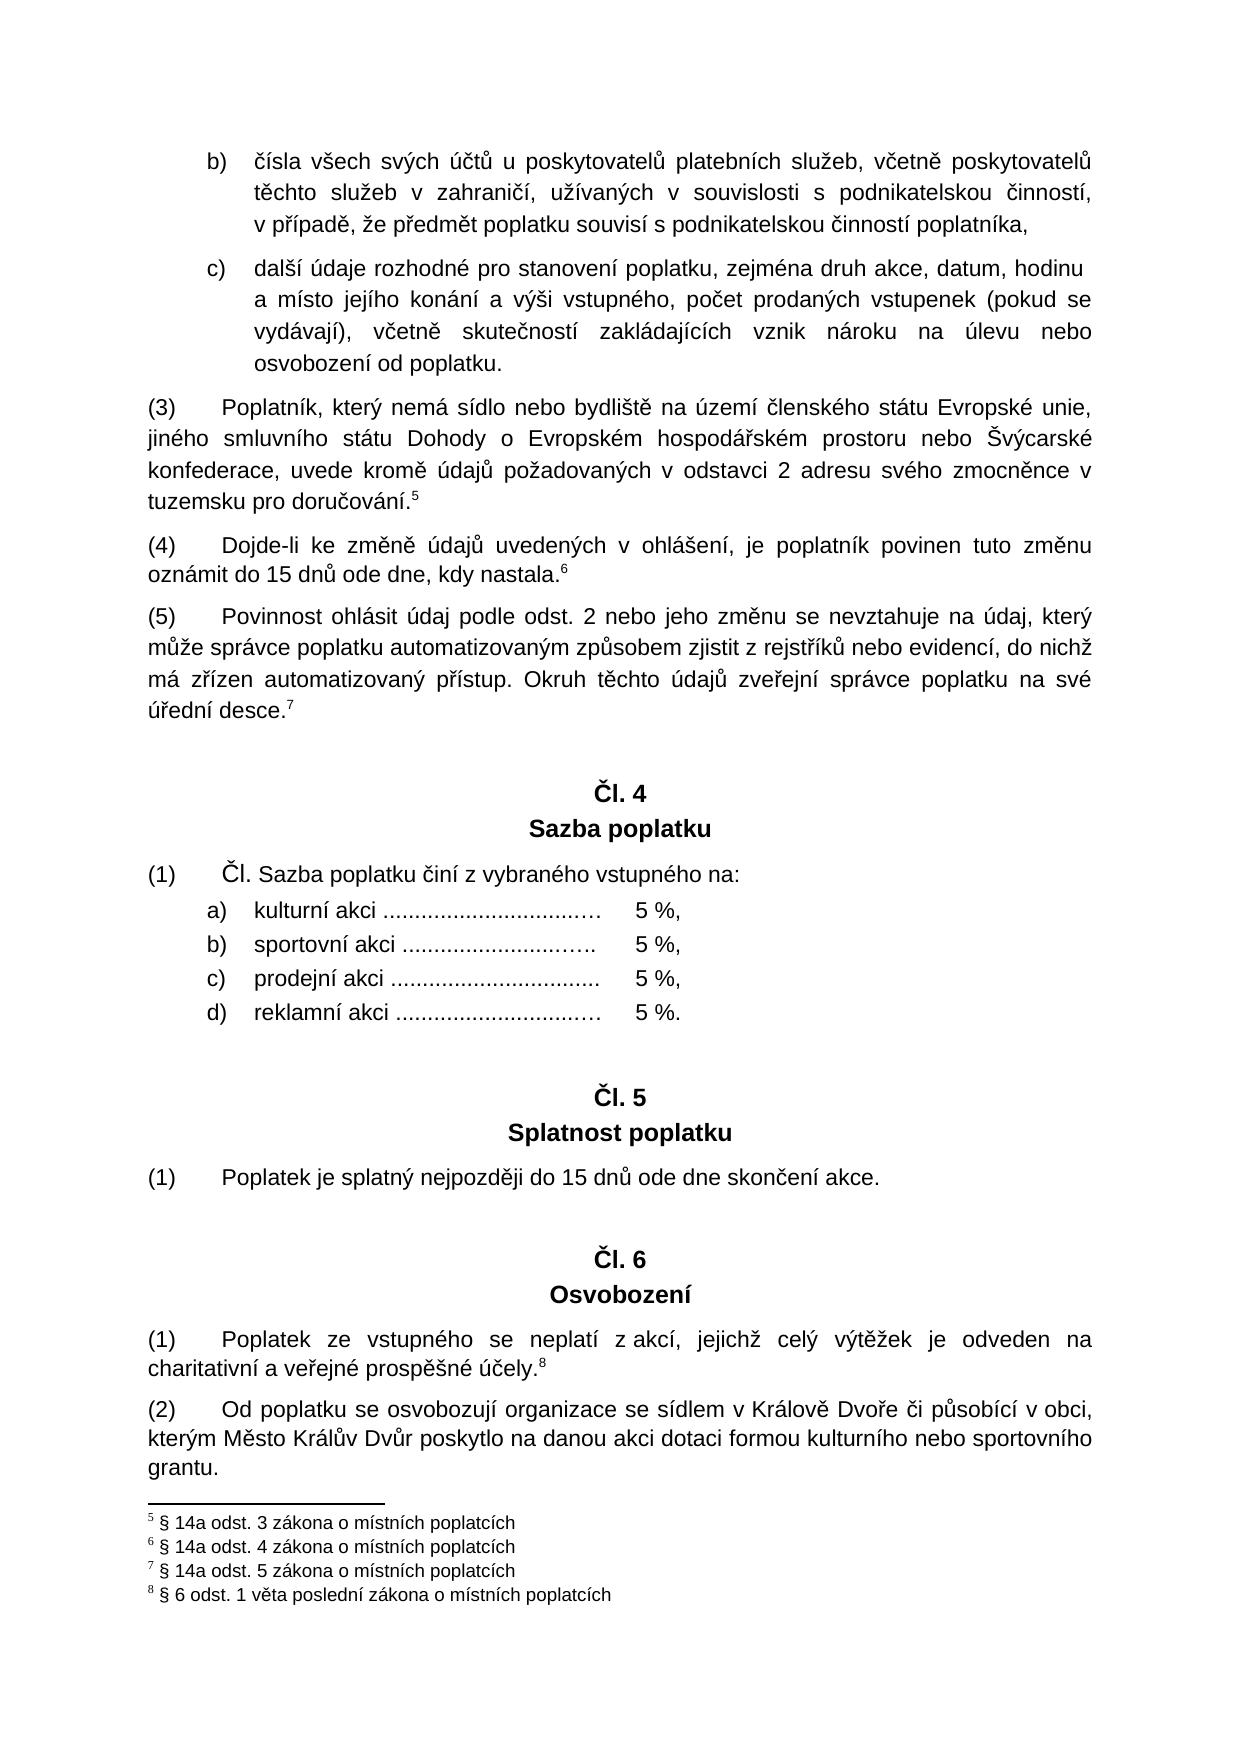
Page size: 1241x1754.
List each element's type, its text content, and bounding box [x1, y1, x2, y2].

text Osvobození [148, 1280, 1093, 1309]
list Povinnost ohlásit údaj podle odst. 2 nebo jeho změnu se nevztahuje na údaj, který může správce poplatku automatizovaným způsobem zjistit z rejstříků nebo evidencí, do nichž má zřízen automatizovaný přístup. Okruh těchto údajů zveřejní správce poplatku na své úřední desce. [148, 603, 1093, 724]
list kulturní akci ...............................… 5 %, [207, 897, 1093, 923]
list čísla všech svých účtů u poskytovatelů platebních služeb, včetně poskytovatelů těchto služeb v zahraničí, užívaných v souvislosti s podnikatelskou činností, v případě, že předmět poplatku souvisí s podnikatelskou činností poplatníka, [207, 148, 1093, 237]
list Poplatník, který nemá sídlo nebo bydliště na území členského státu Evropské unie, jiného smluvního státu Dohody o Evropském hospodářském prostoru nebo Švýcarské konfederace, uvede kromě údajů požadovaných v odstavci 2 adresu svého zmocněnce v tuzemsku pro doručování. [148, 393, 1093, 514]
list prodejní akci ................................. 5 %, [207, 965, 1093, 991]
list Čl. Sazba poplatku činí z vybraného vstupného na: [148, 859, 1093, 888]
text Splatnost poplatku [148, 1118, 1093, 1147]
text Čl. 5 [148, 1083, 1093, 1112]
text Čl. 4 [148, 779, 1093, 808]
list Od poplatku se osvobozují organizace se sídlem v Králově Dvoře či působící v obci, kterým Město Králův Dvůr poskytlo na danou akci dotaci formou kulturního nebo sportovního grantu. [148, 1396, 1093, 1480]
text Sazba poplatku [148, 814, 1093, 843]
list sportovní akci .........................….. 5 %, [207, 931, 1093, 957]
list Poplatek je splatný nejpozději do 15 dnů ode dne skončení akce. [148, 1164, 1093, 1190]
list další údaje rozhodné pro stanovení poplatku, zejména druh akce, datum, hodinu a místo jejího konání a výši vstupného, počet prodaných vstupenek (pokud se vydávají), včetně skutečností zakládajících vznik nároku na úlevu nebo osvobození od poplatku. [207, 255, 1093, 376]
list reklamní akci .............................… 5 %. [207, 999, 1093, 1026]
text Čl. 6 [148, 1245, 1093, 1274]
list Poplatek ze vstupného se neplatí z akcí, jejichž celý výtěžek je odveden na charitativní a veřejné prospěšné účely. [148, 1326, 1093, 1381]
list Dojde-li ke změně údajů uvedených v ohlášení, je poplatník povinen tuto změnu oznámit do 15 dnů ode dne, kdy nastala. [148, 532, 1093, 588]
